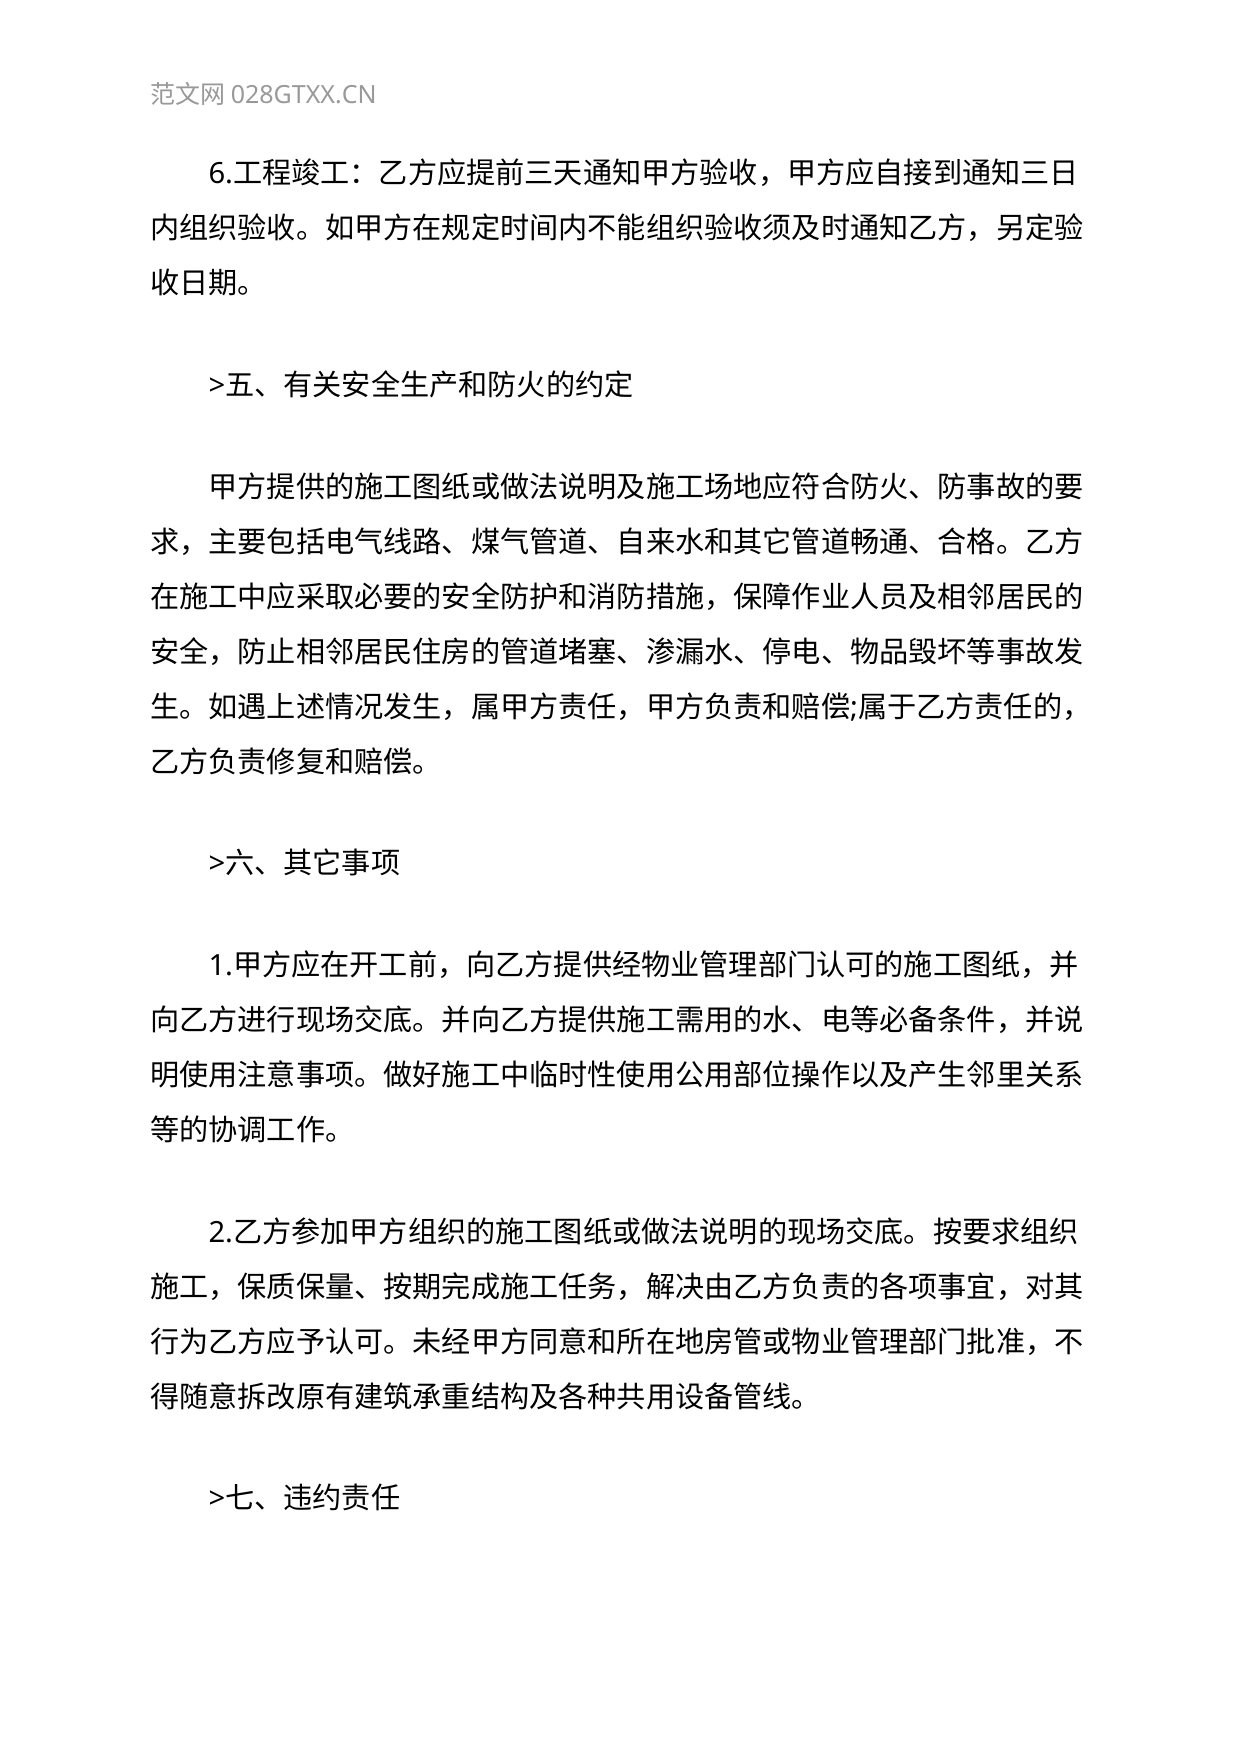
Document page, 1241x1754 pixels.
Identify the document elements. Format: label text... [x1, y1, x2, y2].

text >七、违约责任 [150, 1475, 1090, 1517]
text 甲方提供的施工图纸或做法说明及施工场地应符合防火、防事故的要求，主要包括电气线路、煤气管道、自来水和其它管道畅通、合格。乙方在施工中应采取必要的安全防护和消防措施，保障作业人员及相邻居民的安全，防止相邻居民住房的管道堵塞、渗漏水、停电、物品毁坏等事故发生。如遇上述情况发生，属甲方责任，甲方负责和赔偿;属于乙方责任的，乙方负责修复和赔偿。 [150, 464, 1090, 781]
text 1.甲方应在开工前，向乙方提供经物业管理部门认可的施工图纸，并向乙方进行现场交底。并向乙方提供施工需用的水、电等必备条件，并说明使用注意事项。做好施工中临时性使用公用部位操作以及产生邻里关系等的协调工作。 [150, 942, 1090, 1149]
text >六、其它事项 [150, 840, 1090, 882]
text 6.工程竣工：乙方应提前三天通知甲方验收，甲方应自接到通知三日内组织验收。如甲方在规定时间内不能组织验收须及时通知乙方，另定验收日期。 [150, 150, 1090, 302]
text >五、有关安全生产和防火的约定 [150, 362, 1090, 404]
text 2.乙方参加甲方组织的施工图纸或做法说明的现场交底。按要求组织施工，保质保量、按期完成施工任务，解决由乙方负责的各项事宜，对其行为乙方应予认可。未经甲方同意和所在地房管或物业管理部门批准，不得随意拆改原有建筑承重结构及各种共用设备管线。 [150, 1208, 1090, 1416]
